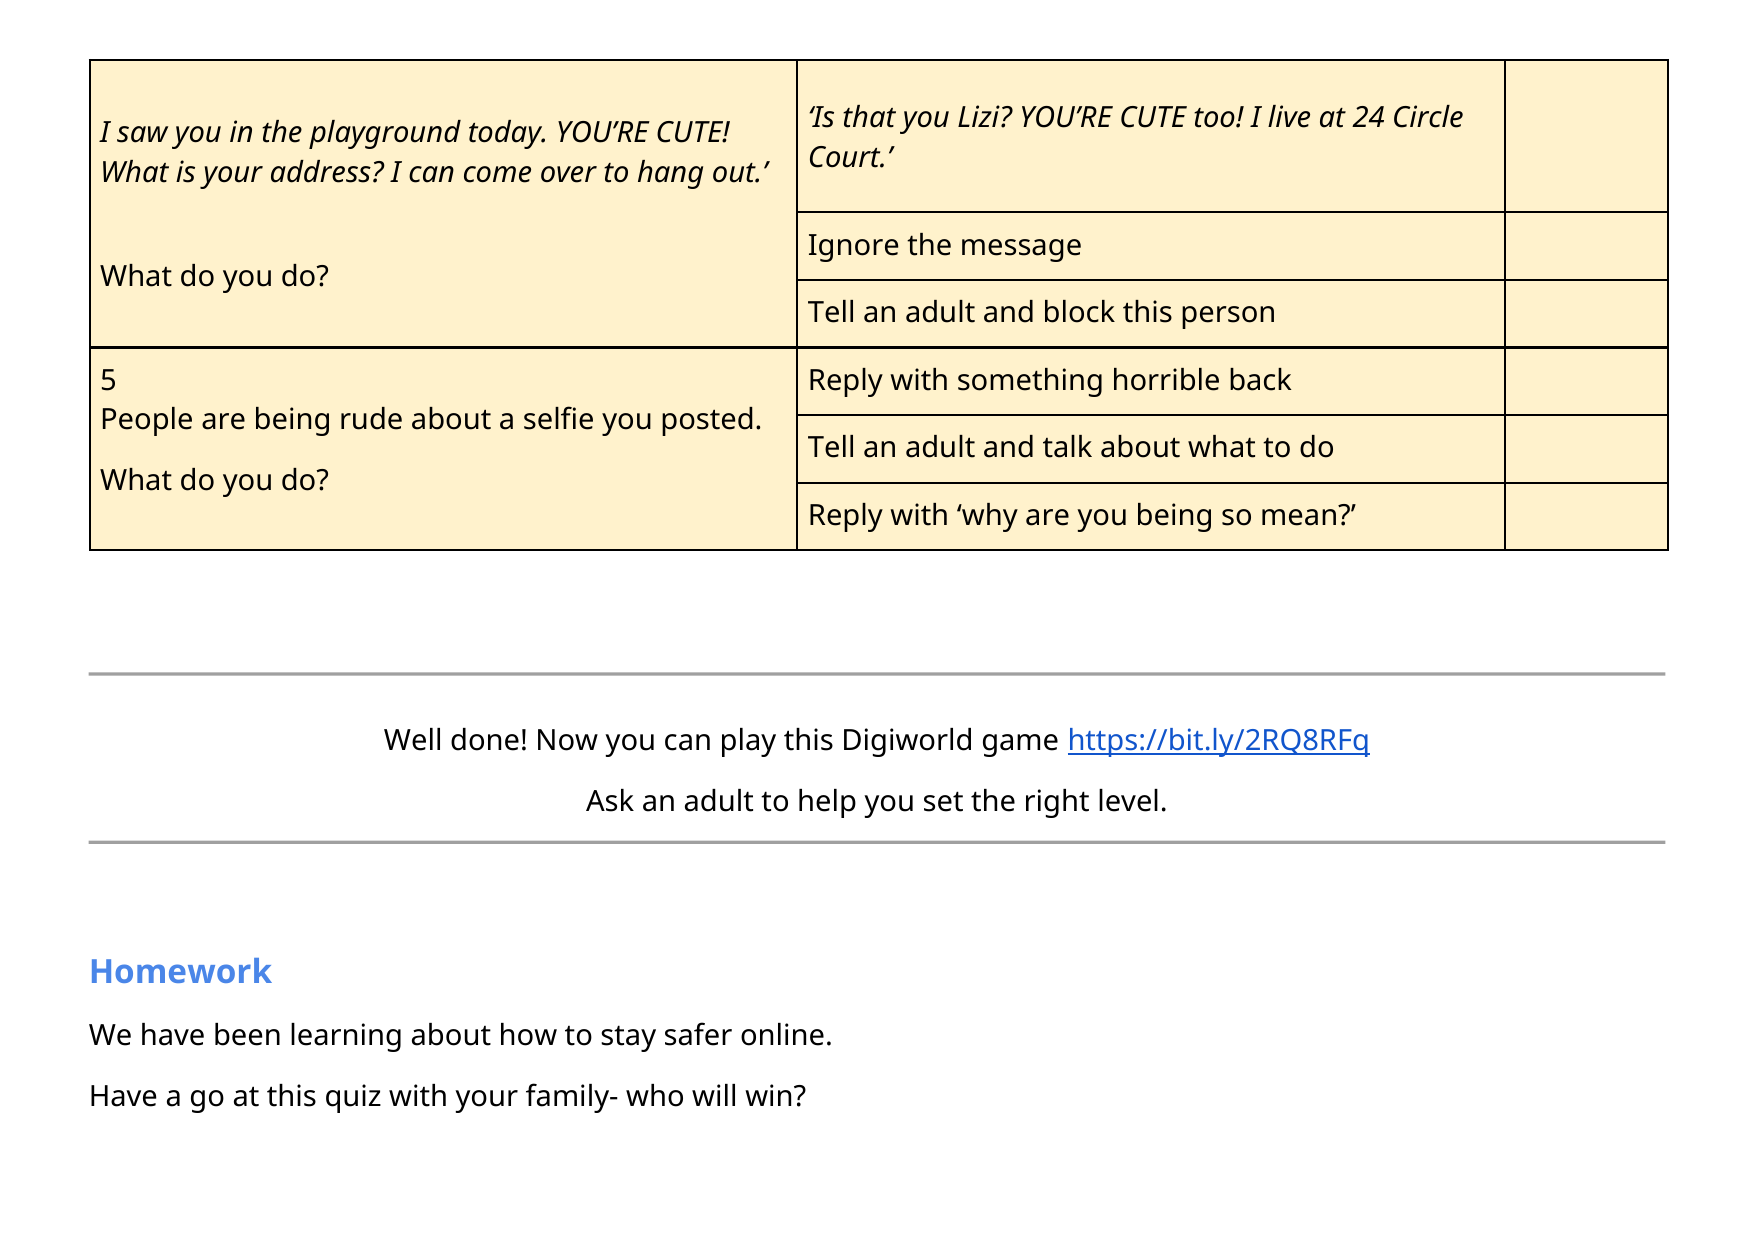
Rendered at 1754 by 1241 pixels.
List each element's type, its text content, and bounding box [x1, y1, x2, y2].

text Ask an adult to help you set the right level. [88, 780, 1665, 820]
table_cell Reply with something horrible back [798, 349, 1504, 414]
table_cell Tell an adult and block this person [798, 281, 1504, 346]
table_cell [91, 61, 796, 346]
table_cell [1506, 213, 1667, 279]
text Well done! Now you can play this Digiworld game https://bit.ly/2RQ8RFq [88, 719, 1665, 759]
table_cell Tell an adult and talk about what to do [798, 416, 1504, 482]
table_cell [1506, 484, 1667, 549]
text Homework [88, 948, 1665, 994]
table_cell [798, 61, 1504, 211]
table_cell 5 People are being rude about a selfie you posted. What do you do? [91, 349, 796, 549]
text We have been learning about how to stay safer online. [88, 1014, 1665, 1054]
table_cell Reply with ‘why are you being so mean?’ [798, 484, 1504, 549]
text Have a go at this quiz with your family- who will win? [88, 1075, 1665, 1115]
table_cell [1506, 281, 1667, 346]
table_cell [1506, 349, 1667, 414]
table_cell [1506, 61, 1667, 211]
table_cell [1506, 416, 1667, 482]
table_cell Ignore the message [798, 213, 1504, 279]
